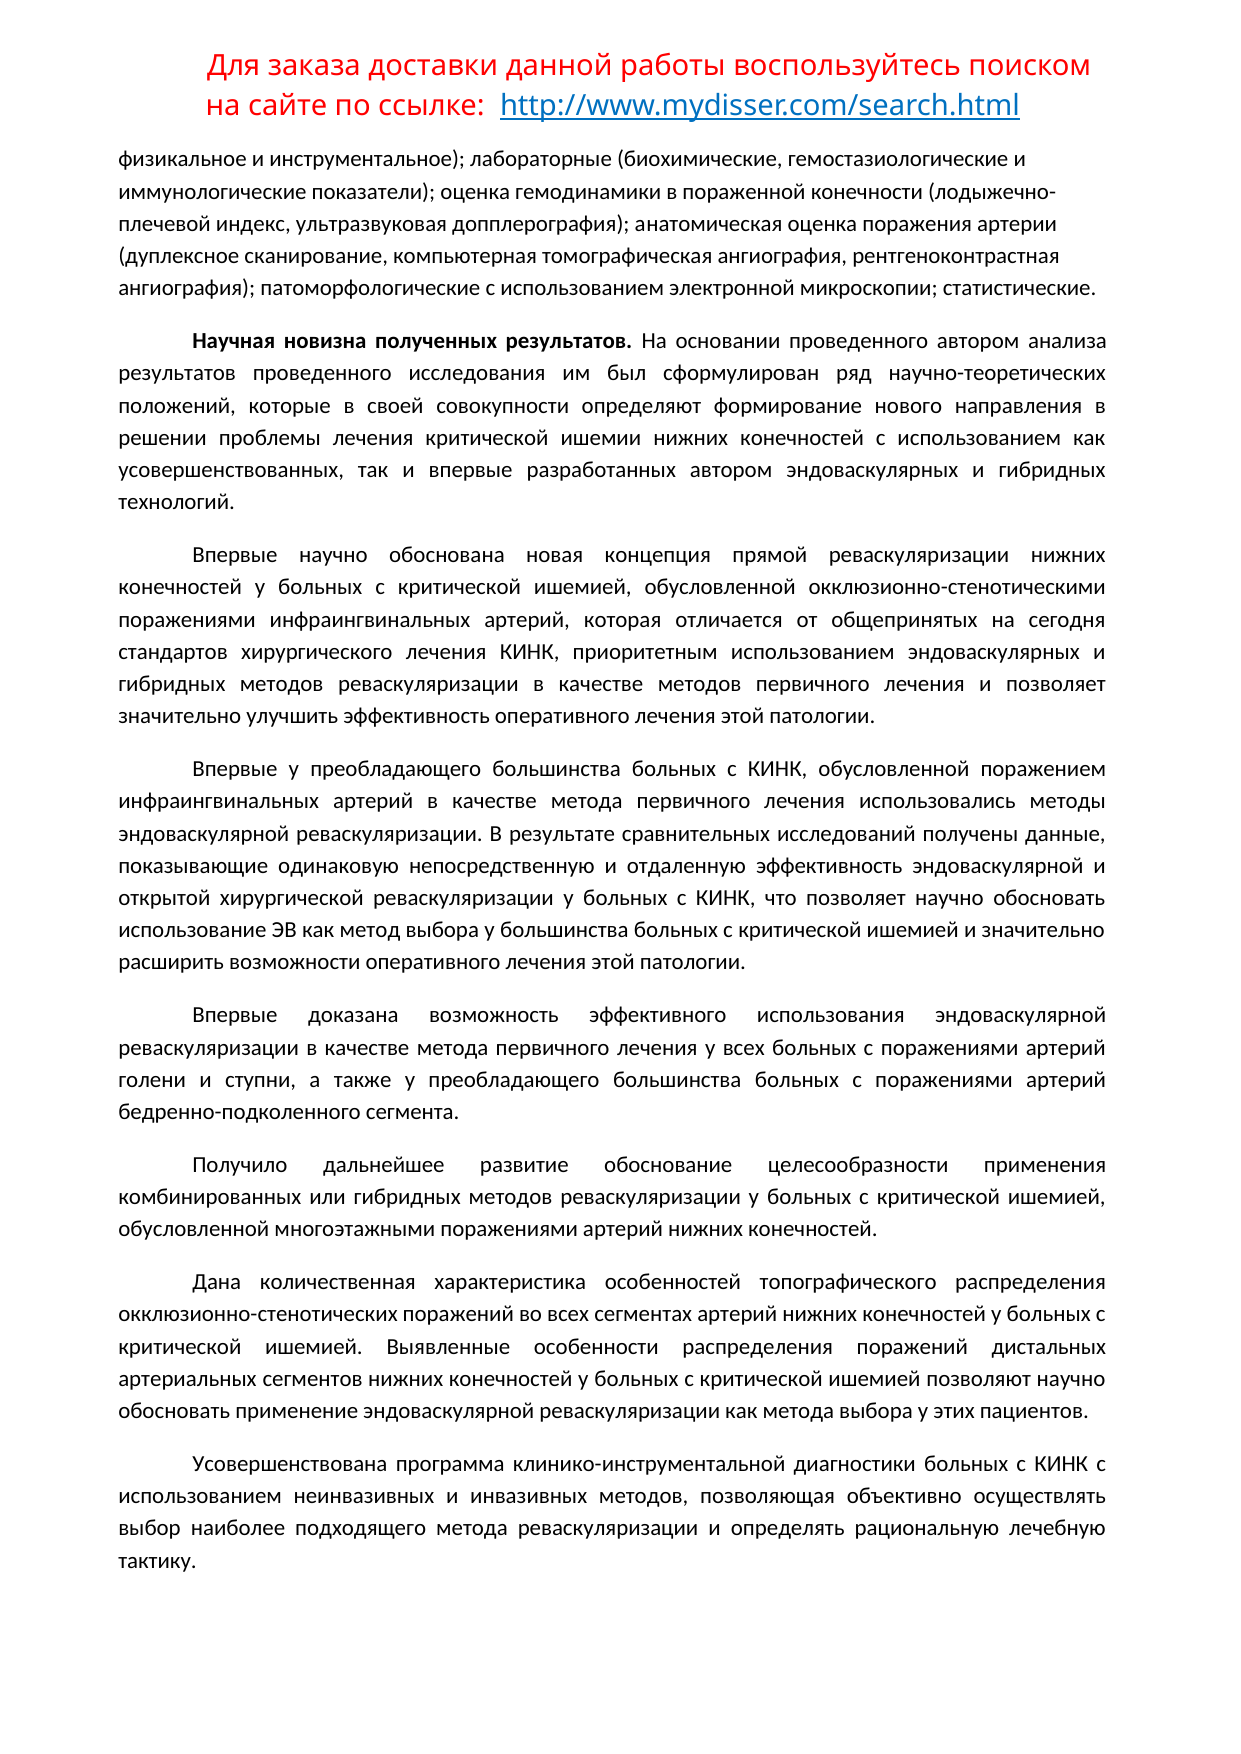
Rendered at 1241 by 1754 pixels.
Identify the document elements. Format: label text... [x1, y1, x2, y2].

text Впервые научно обоснована новая концепция прямой реваскуляризации нижних конечностей у больных с критической ишемией, обусловленной окклюзионно-стенотическими поражениями инфраингвинальных артерий, которая отличается от общепринятых на сегодня стандартов хирургического лечения КИНК, приоритетным использованием эндоваскулярных и гибридных методов реваскуляризации в качестве методов первичного лечения и позволяет значительно улучшить эффективность оперативного лечения этой патологии. [118, 540, 1107, 729]
text Впервые у преобладающего большинства больных с КИНК, обусловленной поражением инфраингвинальных артерий в качестве метода первичного лечения использовались методы эндоваскулярной реваскуляризации. В результате сравнительных исследований получены данные, показывающие одинаковую непосредственную и отдаленную эффективность эндоваскулярной и открытой хирургической реваскуляризации у больных с КИНК, что позволяет научно обосновать использование ЭВ как метод выбора у большинства больных с критической ишемией и значительно расширить возможности оперативного лечения этой патологии. [118, 754, 1107, 975]
text Получило дальнейшее развитие обоснование целесообразности применения комбинированных или гибридных методов реваскуляризации у больных с критической ишемией, обусловленной многоэтажными поражениями артерий нижних конечностей. [118, 1150, 1107, 1242]
text Впервые доказана возможность эффективного использования эндоваскулярной реваскуляризации в качестве метода первичного лечения у всех больных с поражениями артерий голени и ступни, а также у преобладающего большинства больных с поражениями артерий бедренно-подколенного сегмента. [118, 1000, 1107, 1125]
text Научная новизна полученных результатов. На основании проведенного автором анализа результатов проведенного исследования им был сформулирован ряд научно-теоретических положений, которые в своей совокупности определяют формирование нового направления в решении проблемы лечения критической ишемии нижних конечностей с использованием как усовершенствованных, так и впервые разработанных автором эндоваскулярных и гибридных технологий. [118, 326, 1107, 515]
text Дана количественная характеристика особенностей топографического распределения окклюзионно-стенотических поражений во всех сегментах артерий нижних конечностей у больных с критической ишемией. Выявленные особенности распределения поражений дистальных артериальных сегментов нижних конечностей у больных с критической ишемией позволяют научно обосновать применение эндоваскулярной реваскуляризации как метода выбора у этих пациентов. [118, 1267, 1107, 1424]
text Усовершенствована программа клинико-инструментальной диагностики больных с КИНК с использованием неинвазивных и инвазивных методов, позволяющая объективно осуществлять выбор наиболее подходящего метода реваскуляризации и определять рациональную лечебную тактику. [118, 1449, 1107, 1574]
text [118, 144, 1107, 301]
